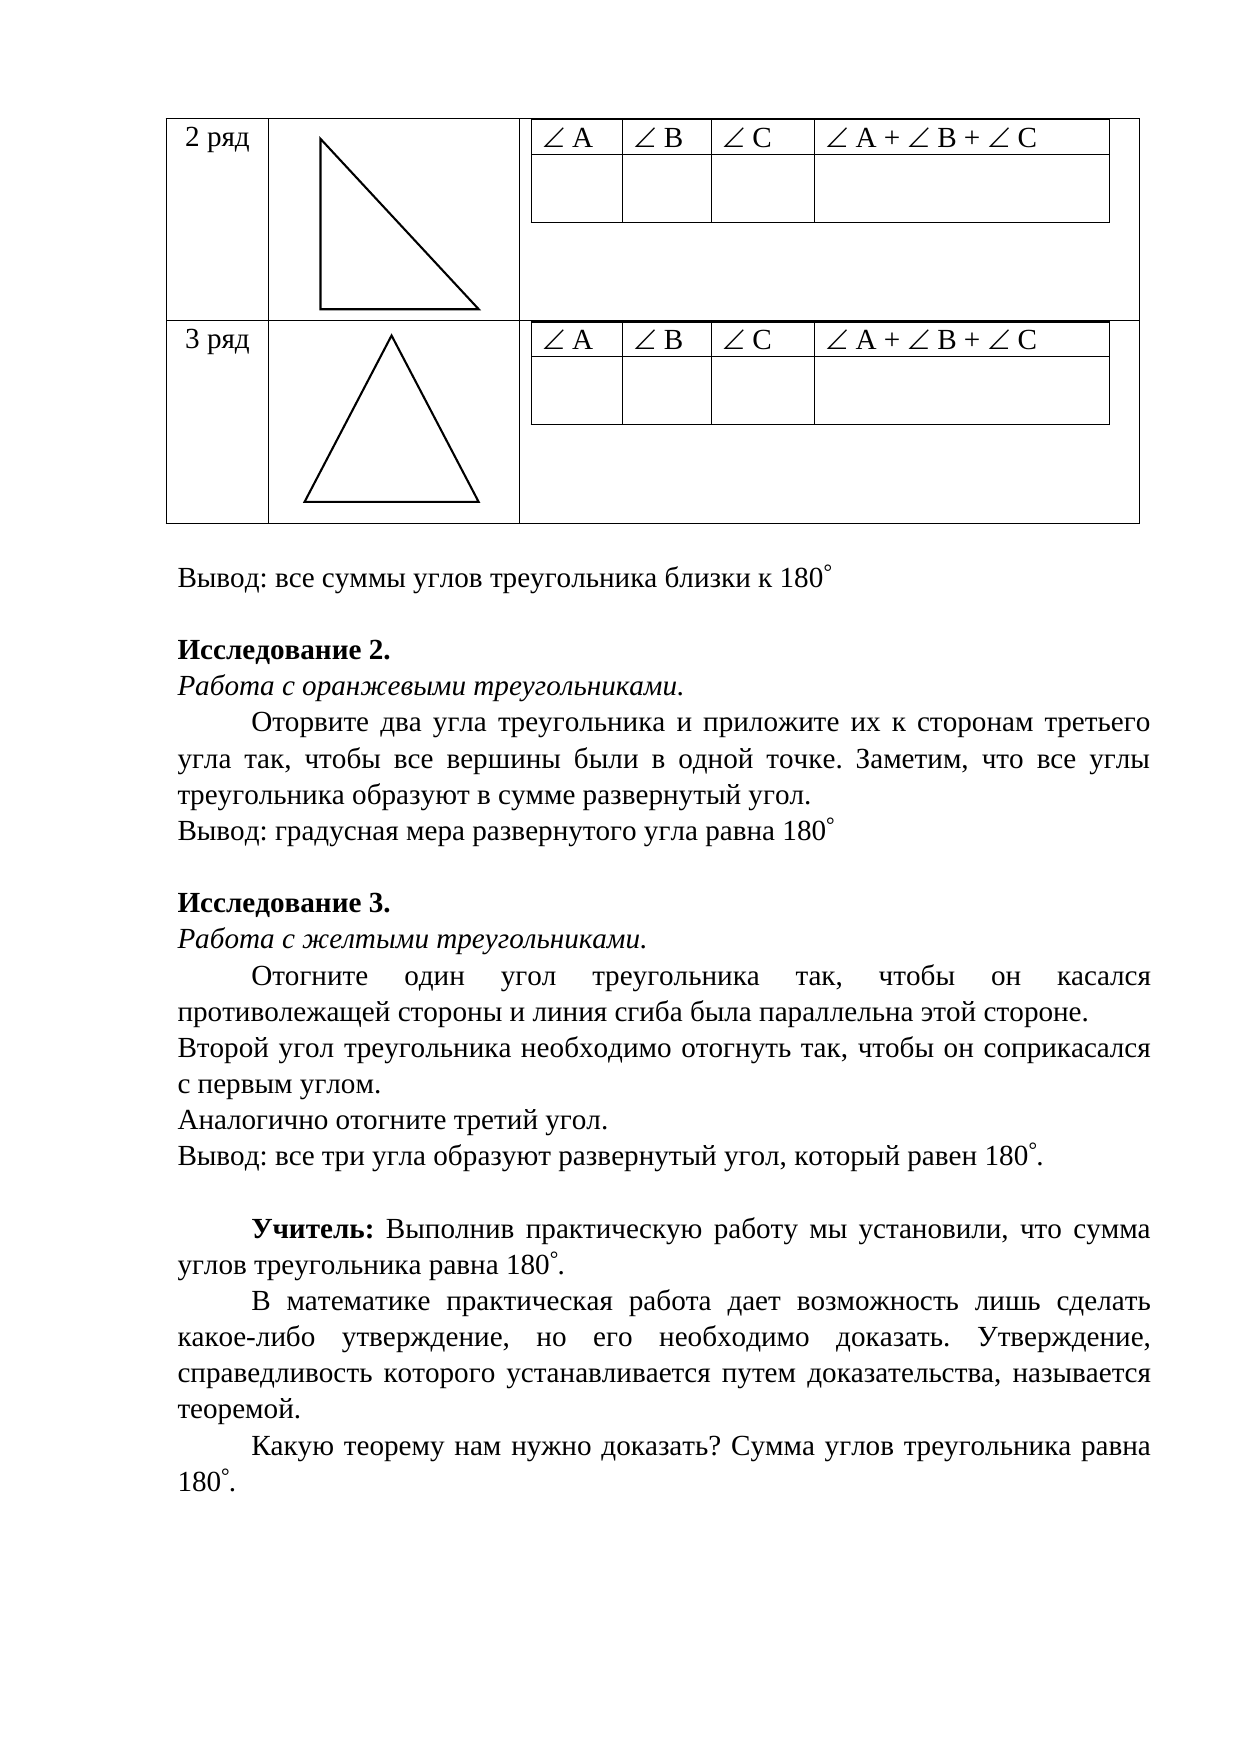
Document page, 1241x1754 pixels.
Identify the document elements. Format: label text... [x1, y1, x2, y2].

text Аналогично отогните третий угол. [177, 1102, 1152, 1136]
text Вывод: все три угла образуют развернутый угол, который равен 180. [177, 1138, 1152, 1172]
text Учитель: Выполнив практическую работу мы установили, что сумма углов треугольника равна 180. [177, 1211, 1152, 1281]
text Какую теорему нам нужно доказать? Сумма углов треугольника равна 180. [177, 1428, 1152, 1498]
text Работа с оранжевыми треугольниками. [177, 668, 1152, 702]
text Вывод: все суммы углов треугольника близки к 180 [177, 560, 1152, 593]
text В математике практическая работа дает возможность лишь сделать какое-либо утверждение, но его необходимо доказать. Утверждение, справедливость которого устанавливается путем доказательства, называется теоремой. [177, 1283, 1152, 1425]
table_cell 2 ряд [167, 119, 268, 320]
text Отогните один угол треугольника так, чтобы он касался противолежащей стороны и линия сгиба была параллельна этой стороне. [177, 958, 1152, 1027]
table_cell [269, 321, 519, 523]
text Работа с желтыми треугольниками. [177, 922, 1152, 955]
table_cell [520, 119, 1139, 320]
table_cell [520, 321, 1139, 523]
text Оторвите два угла треугольника и приложите их к сторонам третьего угла так, чтобы все вершины были в одной точке. Заметим, что все углы треугольника образуют в сумме развернутый угол. [177, 704, 1152, 810]
text Второй угол треугольника необходимо отогнуть так, чтобы он соприкасался с первым углом. [177, 1030, 1152, 1100]
text Исследование 3. [177, 885, 1152, 919]
text Исследование 2. [177, 632, 1152, 666]
table_cell 3 ряд [167, 321, 268, 523]
text Вывод: градусная мера развернутого угла равна 180 [177, 813, 1152, 847]
table_cell [269, 119, 519, 320]
